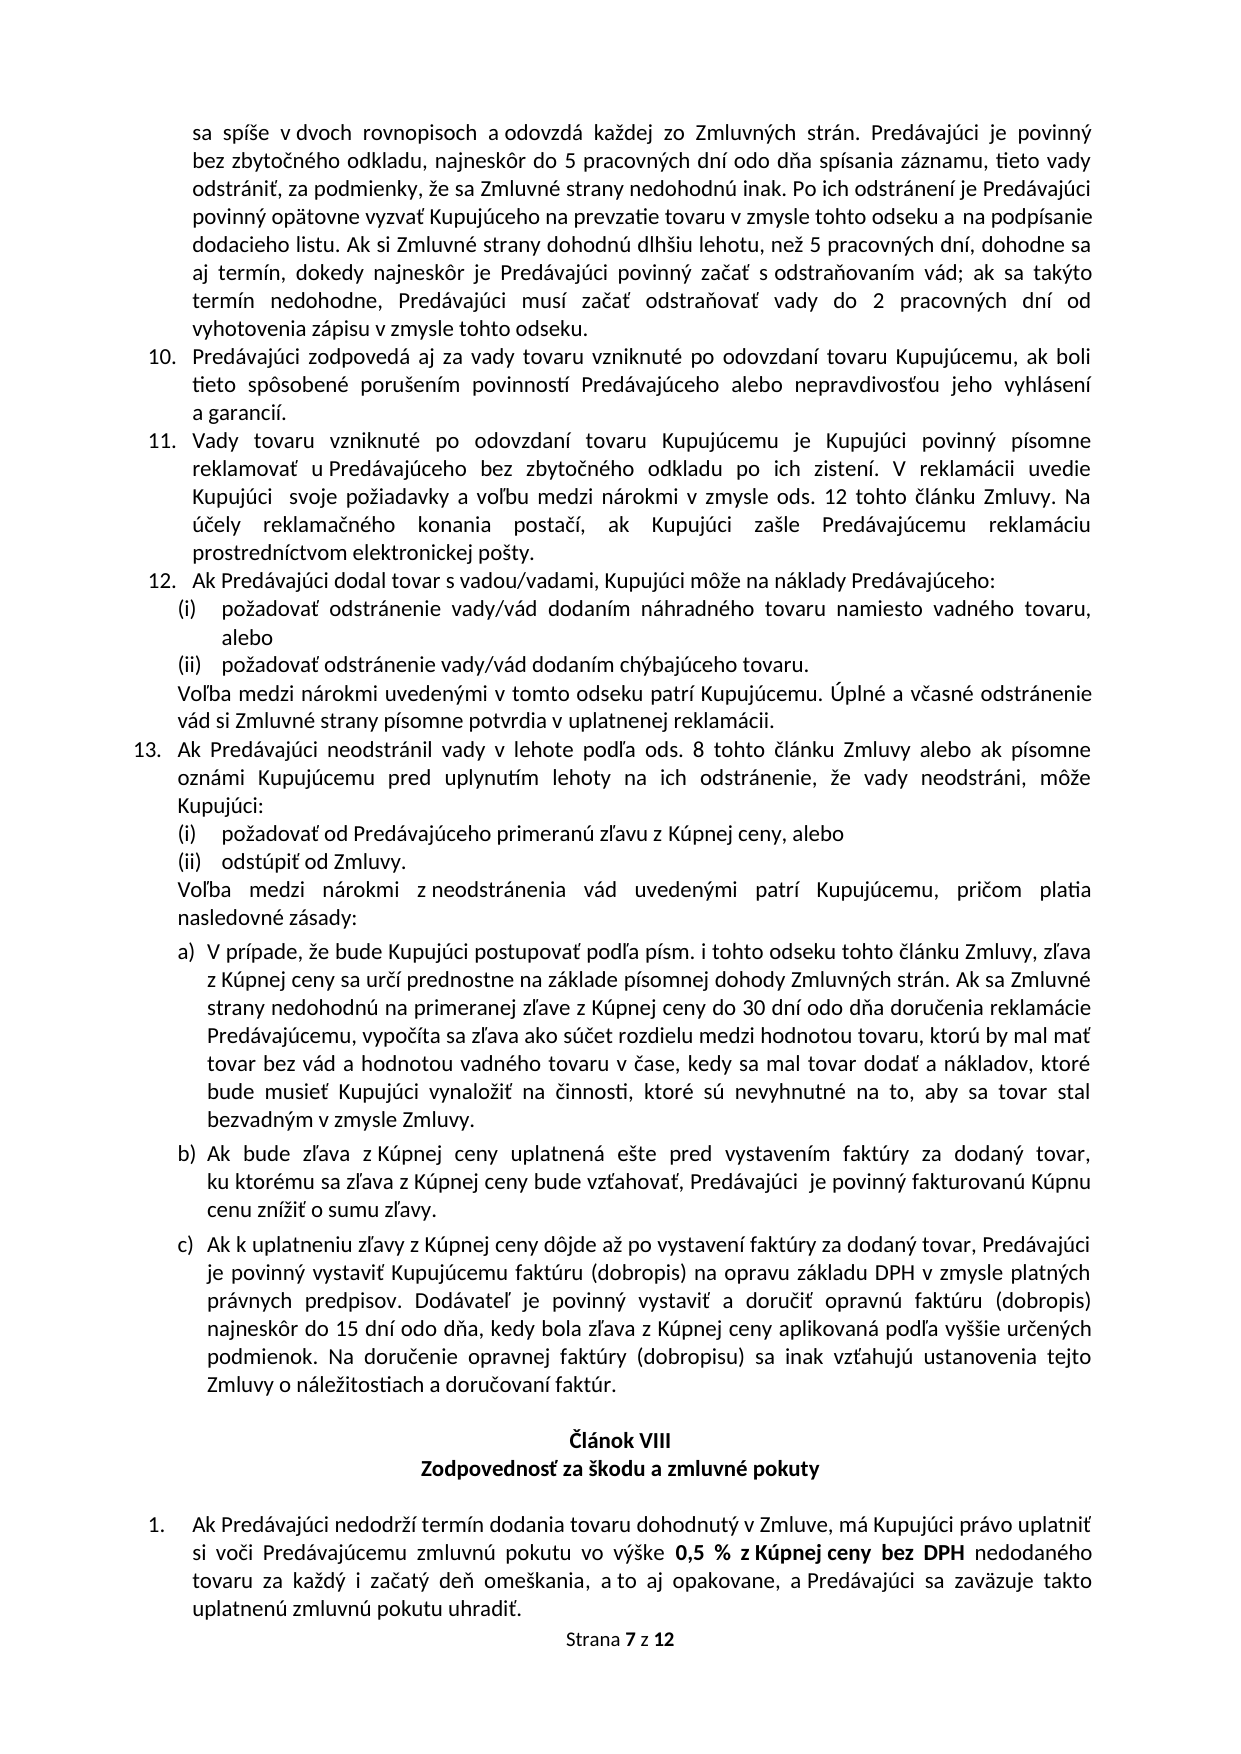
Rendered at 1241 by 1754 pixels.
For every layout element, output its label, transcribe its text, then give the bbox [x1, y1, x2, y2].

text 12. Ak Predávajúci dodal tovar s vadou/vadami, Kupujúci môže na náklady Predávajúceho: [148, 567, 1093, 594]
text (ii) požadovať odstránenie vady/vád dodaním chýbajúceho tovaru. [177, 651, 1093, 679]
list Ak Predávajúci nedodrží termín dodania tovaru dohodnutý v Zmluve, má Kupujúci právo uplatniť si voči Predávajúcemu zmluvnú pokutu vo výške 0,5 % z Kúpnej ceny bez DPH nedodaného tovaru za každý i začatý deň omeškania, a to aj opakovane, a Predávajúci sa zaväzuje takto uplatnenú zmluvnú pokutu uhradiť. [148, 1510, 1093, 1622]
list Vady tovaru vzniknuté po odovzdaní tovaru Kupujúcemu je Kupujúci povinný písomne reklamovať u Predávajúceho bez zbytočného odkladu po ich zistení. V reklamácii uvedie Kupujúci svoje požiadavky a voľbu medzi nárokmi v zmysle ods. 12 tohto článku Zmluvy. Na účely reklamačného konania postačí, ak Kupujúci zašle Predávajúcemu reklamáciu prostredníctvom elektronickej pošty. [148, 426, 1093, 567]
text (i) požadovať odstránenie vady/vád dodaním náhradného tovaru namiesto vadného tovaru, alebo [177, 594, 1093, 651]
list požadovať od Predávajúceho primeranú zľavu z Kúpnej ceny, alebo [177, 819, 1093, 847]
list Predávajúci zodpovedá aj za vady tovaru vzniknuté po odovzdaní tovaru Kupujúcemu, ak boli tieto spôsobené porušením povinností Predávajúceho alebo nepravdivosťou jeho vyhlásení a garancií. [148, 342, 1093, 426]
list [148, 118, 1093, 342]
list odstúpiť od Zmluvy. [177, 847, 1093, 875]
list V prípade, že bude Kupujúci postupovať podľa písm. i tohto odseku tohto článku Zmluvy, zľava z Kúpnej ceny sa určí prednostne na základe písomnej dohody Zmluvných strán. Ak sa Zmluvné strany nedohodnú na primeranej zľave z Kúpnej ceny do 30 dní odo dňa doručenia reklamácie Predávajúcemu, vypočíta sa zľava ako súčet rozdielu medzi hodnotou tovaru, ktorú by mal mať tovar bez vád a hodnotou vadného tovaru v čase, kedy sa mal tovar dodať a nákladov, ktoré bude musieť Kupujúci vynaložiť na činnosti, ktoré sú nevyhnutné na to, aby sa tovar stal bezvadným v zmysle Zmluvy. [177, 937, 1093, 1133]
list Ak bude zľava z Kúpnej ceny uplatnená ešte pred vystavením faktúry za dodaný tovar, ku ktorému sa zľava z Kúpnej ceny bude vzťahovať, Predávajúci je povinný fakturovanú Kúpnu cenu znížiť o sumu zľavy. [177, 1139, 1093, 1223]
text 13. Ak Predávajúci neodstránil vady v lehote podľa ods. 8 tohto článku Zmluvy alebo ak písomne oznámi Kupujúcemu pred uplynutím lehoty na ich odstránenie, že vady neodstráni, môže Kupujúci: [133, 735, 1093, 819]
text Voľba medzi nárokmi z neodstránenia vád uvedenými patrí Kupujúcemu, pričom platia nasledovné zásady: [177, 875, 1093, 931]
list Článok VIII [148, 1426, 1093, 1454]
list Zodpovednosť za škodu a zmluvné pokuty [148, 1454, 1093, 1482]
list Ak k uplatneniu zľavy z Kúpnej ceny dôjde až po vystavení faktúry za dodaný tovar, Predávajúci je povinný vystaviť Kupujúcemu faktúru (dobropis) na opravu základu DPH v zmysle platných právnych predpisov. Dodávateľ je povinný vystaviť a doručiť opravnú faktúru (dobropis) najneskôr do 15 dní odo dňa, kedy bola zľava z Kúpnej ceny aplikovaná podľa vyššie určených podmienok. Na doručenie opravnej faktúry (dobropisu) sa inak vzťahujú ustanovenia tejto Zmluvy o náležitostiach a doručovaní faktúr. [177, 1230, 1093, 1398]
text Voľba medzi nárokmi uvedenými v tomto odseku patrí Kupujúcemu. Úplné a včasné odstránenie vád si Zmluvné strany písomne potvrdia v uplatnenej reklamácii. [148, 679, 1093, 735]
